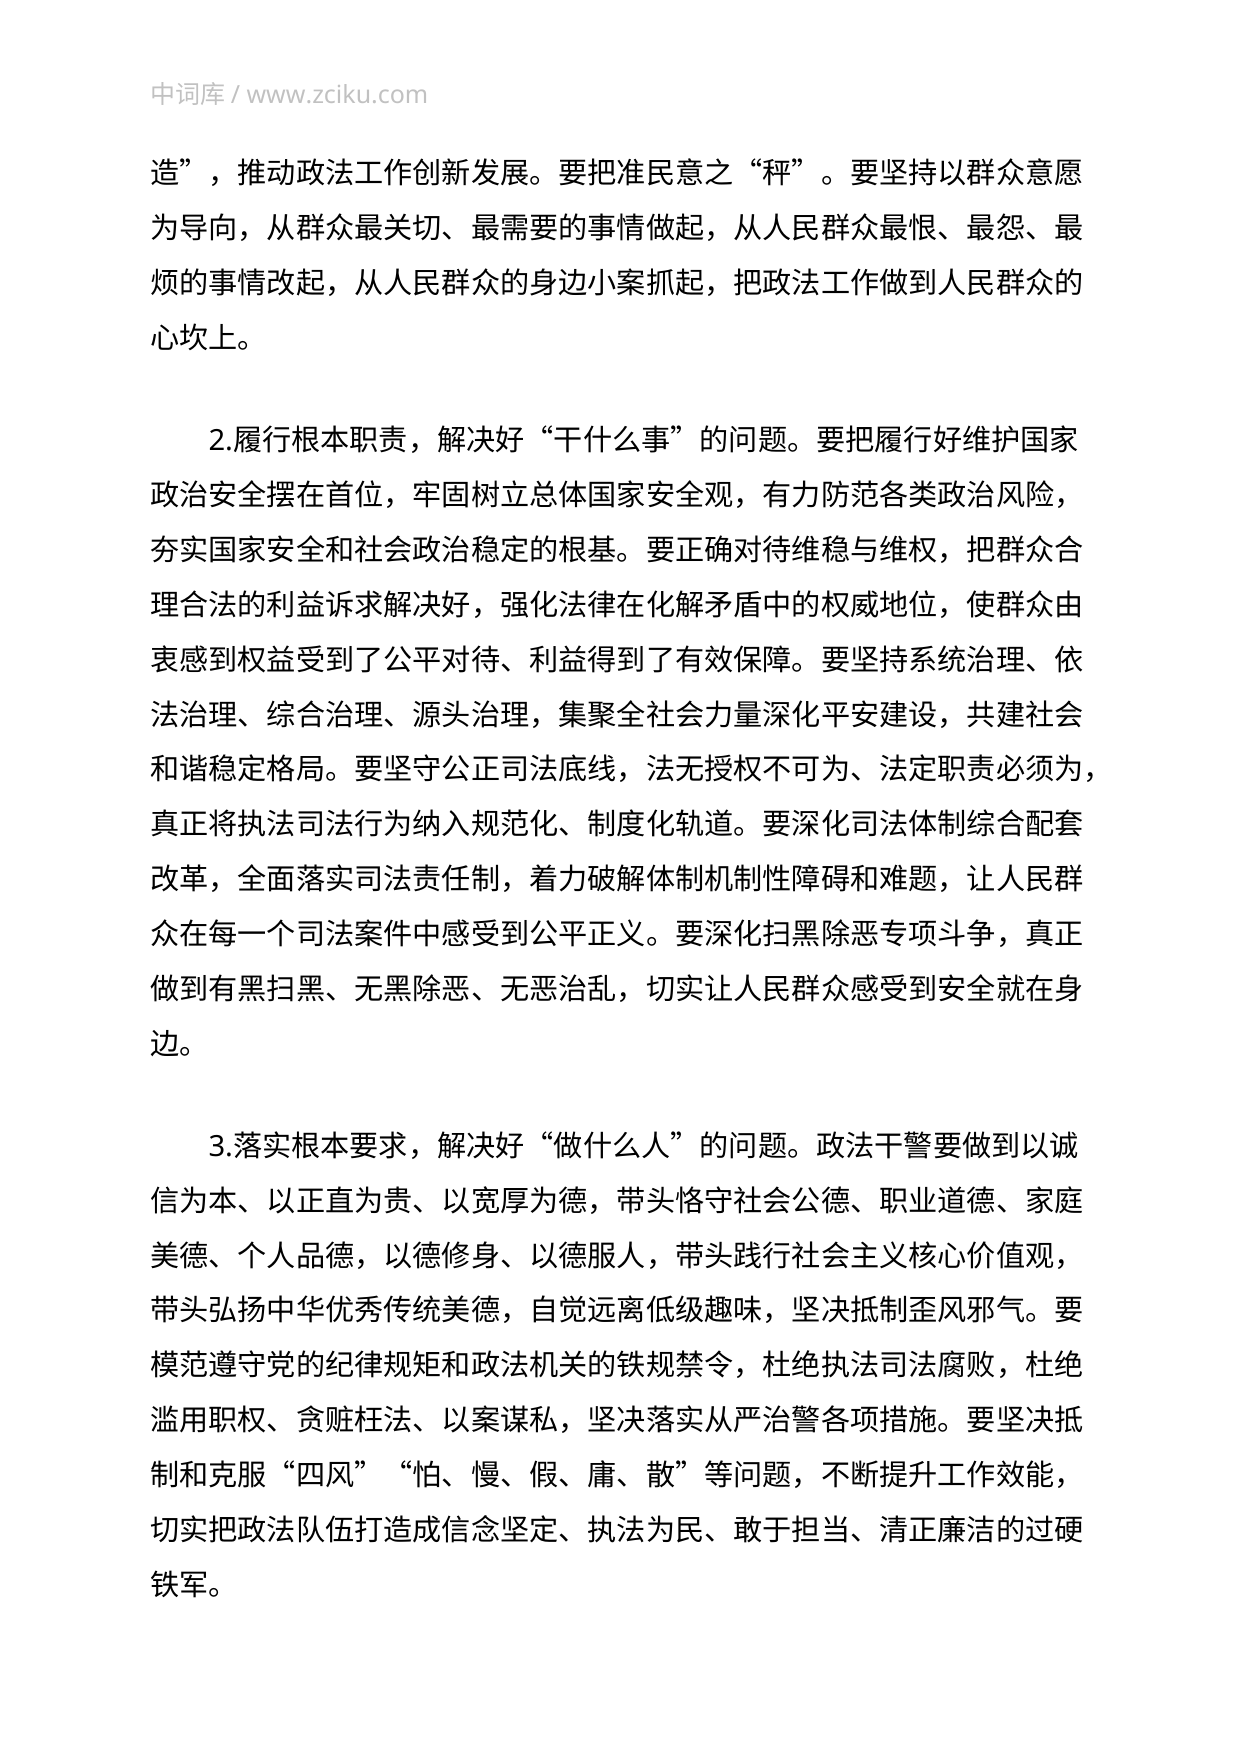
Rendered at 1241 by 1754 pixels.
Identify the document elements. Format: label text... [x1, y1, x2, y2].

text 2.履行根本职责，解决好“干什么事”的问题。要把履行好维护国家政治安全摆在首位，牢固树立总体国家安全观，有力防范各类政治风险，夯实国家安全和社会政治稳定的根基。要正确对待维稳与维权，把群众合理合法的利益诉求解决好，强化法律在化解矛盾中的权威地位，使群众由衷感到权益受到了公平对待、利益得到了有效保障。要坚持系统治理、依法治理、综合治理、源头治理，集聚全社会力量深化平安建设，共建社会和谐稳定格局。要坚守公正司法底线，法无授权不可为、法定职责必须为，真正将执法司法行为纳入规范化、制度化轨道。要深化司法体制综合配套改革，全面落实司法责任制，着力破解体制机制性障碍和难题，让人民群众在每一个司法案件中感受到公平正义。要深化扫黑除恶专项斗争，真正做到有黑扫黑、无黑除恶、无恶治乱，切实让人民群众感受到安全就在身边。 [150, 416, 1090, 1063]
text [150, 150, 1090, 357]
text 3.落实根本要求，解决好“做什么人”的问题。政法干警要做到以诚信为本、以正直为贵、以宽厚为德，带头恪守社会公德、职业道德、家庭美德、个人品德，以德修身、以德服人，带头践行社会主义核心价值观，带头弘扬中华优秀传统美德，自觉远离低级趣味，坚决抵制歪风邪气。要模范遵守党的纪律规矩和政法机关的铁规禁令，杜绝执法司法腐败，杜绝滥用职权、贪赃枉法、以案谋私，坚决落实从严治警各项措施。要坚决抵制和克服“四风”“怕、慢、假、庸、散”等问题，不断提升工作效能，切实把政法队伍打造成信念坚定、执法为民、敢于担当、清正廉洁的过硬铁军。 [150, 1122, 1090, 1604]
